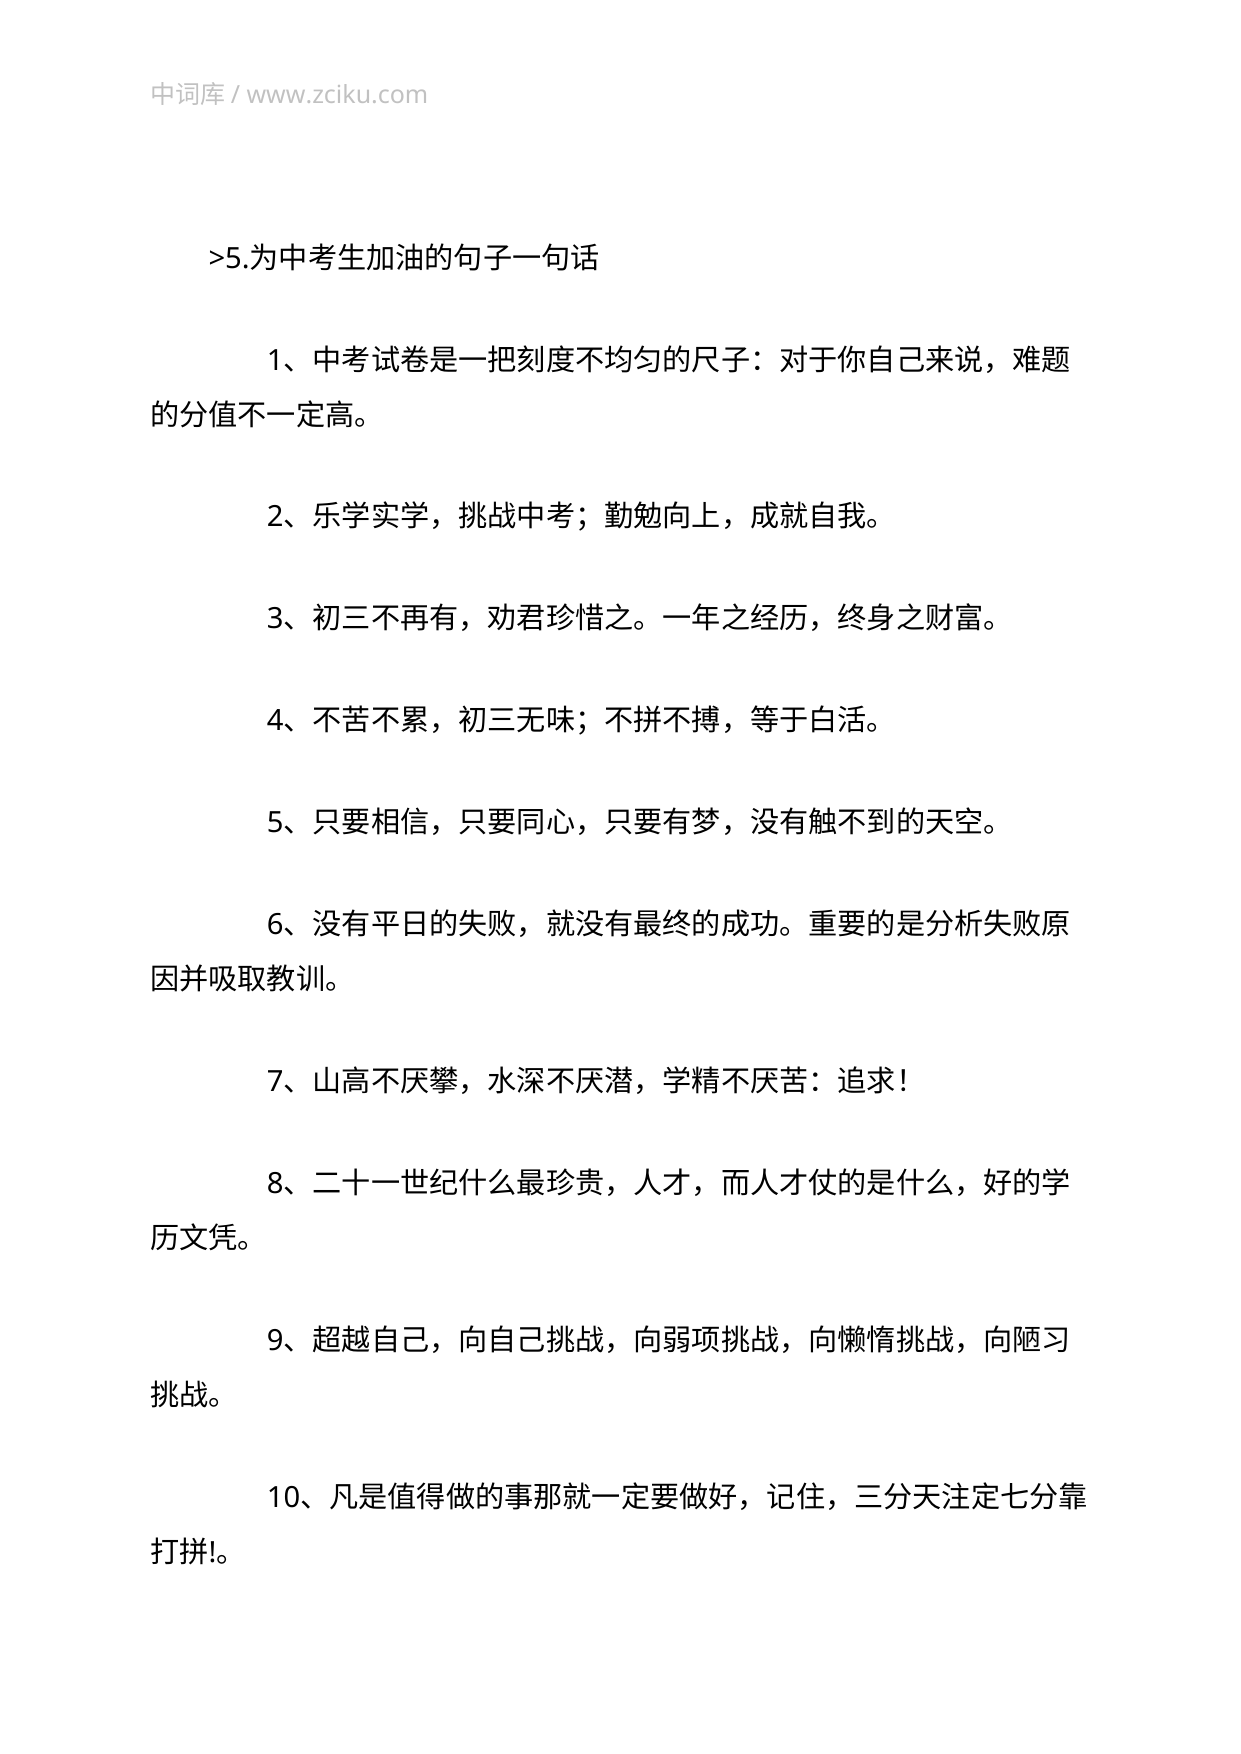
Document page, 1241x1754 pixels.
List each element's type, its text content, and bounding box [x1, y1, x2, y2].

text 3、初三不再有，劝君珍惜之。一年之经历，终身之财富。 [150, 595, 1090, 637]
text 4、不苦不累，初三无味；不拼不搏，等于白活。 [150, 697, 1090, 739]
text 5、只要相信，只要同心，只要有梦，没有触不到的天空。 [150, 799, 1090, 841]
text 9、超越自己，向自己挑战，向弱项挑战，向懒惰挑战，向陋习挑战。 [150, 1316, 1090, 1414]
text 1、中考试卷是一把刻度不均匀的尺子：对于你自己来说，难题的分值不一定高。 [150, 336, 1090, 433]
text >5.为中考生加油的句子一句话 [150, 234, 1090, 277]
text 6、没有平日的失败，就没有最终的成功。重要的是分析失败原因并吸取教训。 [150, 901, 1090, 998]
text 10、凡是值得做的事那就一定要做好，记住，三分天注定七分靠打拼!。 [150, 1473, 1090, 1571]
text 7、山高不厌攀，水深不厌潜，学精不厌苦：追求！ [150, 1058, 1090, 1100]
text 8、二十一世纪什么最珍贵，人才，而人才仗的是什么，好的学历文凭。 [150, 1159, 1090, 1257]
text 2、乐学实学，挑战中考；勤勉向上，成就自我。 [150, 493, 1090, 535]
